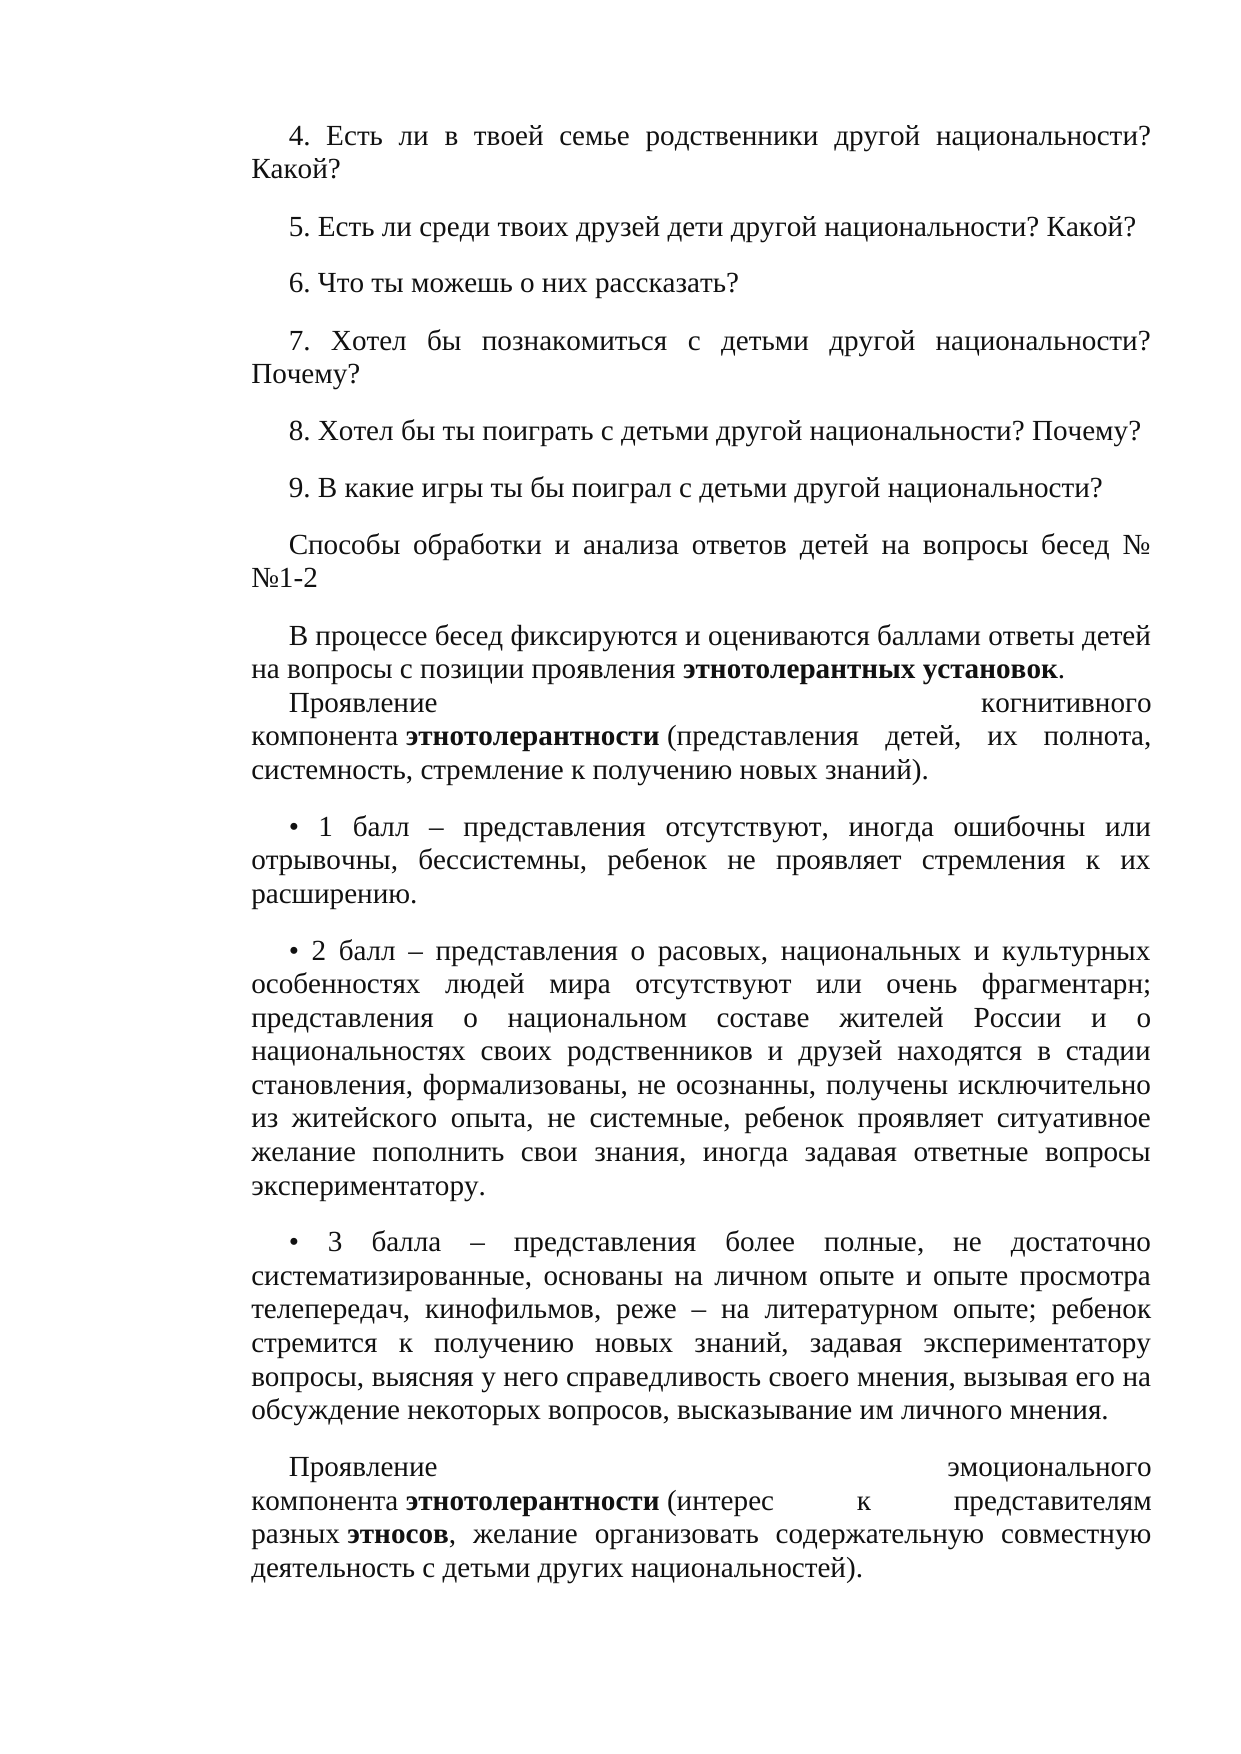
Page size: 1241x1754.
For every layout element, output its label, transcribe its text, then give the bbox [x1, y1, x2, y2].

text В процессе бесед фиксируются и оцениваются баллами ответы детей на вопросы с позиции проявления этнотолерантных установок. [251, 618, 1152, 685]
text Проявление эмоционального компонента этнотолерантности (интерес к представителям разных этносов, желание организовать содержательную совместную деятельность с детьми других национальностей). [251, 1449, 1152, 1583]
text • 1 балл – представления отсутствуют, иногда ошибочны или отрывочны, бессистемны, ребенок не проявляет стремления к их расширению. [251, 809, 1152, 909]
text 4. Есть ли в твоей семье родственники другой национальности? Какой? [251, 118, 1152, 185]
text 7. Хотел бы познакомиться с детьми другой национальности? Почему? [251, 323, 1152, 390]
text 5. Есть ли среди твоих друзей дети другой национальности? Какой? [251, 209, 1152, 242]
text • 3 балла – представления более полные, не достаточно систематизированные, основаны на личном опыте и опыте просмотра телепередач, кинофильмов, реже – на литературном опыте; ребенок стремится к получению новых знаний, задавая экспериментатору вопросы, выясняя у него справедливость своего мнения, вызывая его на обсуждение некоторых вопросов, высказывание им личного мнения. [251, 1224, 1152, 1426]
text 9. В какие игры ты бы поиграл с детьми другой национальности? [251, 470, 1152, 504]
text Способы обработки и анализа ответов детей на вопросы бесед №№1-2 [251, 527, 1152, 594]
text 6. Что ты можешь о них рассказать? [251, 266, 1152, 299]
text • 2 балл – представления о расовых, национальных и культурных особенностях людей мира отсутствуют или очень фрагментарн; представления о национальном составе жителей России и о национальностях своих родственников и друзей находятся в стадии становления, формализованы, не осознанны, получены исключительно из житейского опыта, не системные, ребенок проявляет ситуативное желание пополнить свои знания, иногда задавая ответные вопросы экспериментатору. [251, 933, 1152, 1201]
text 8. Хотел бы ты поиграть с детьми другой национальности? Почему? [251, 413, 1152, 447]
text Проявление когнитивного компонента этнотолерантности (представления детей, их полнота, системность, стремление к получению новых знаний). [251, 685, 1152, 785]
